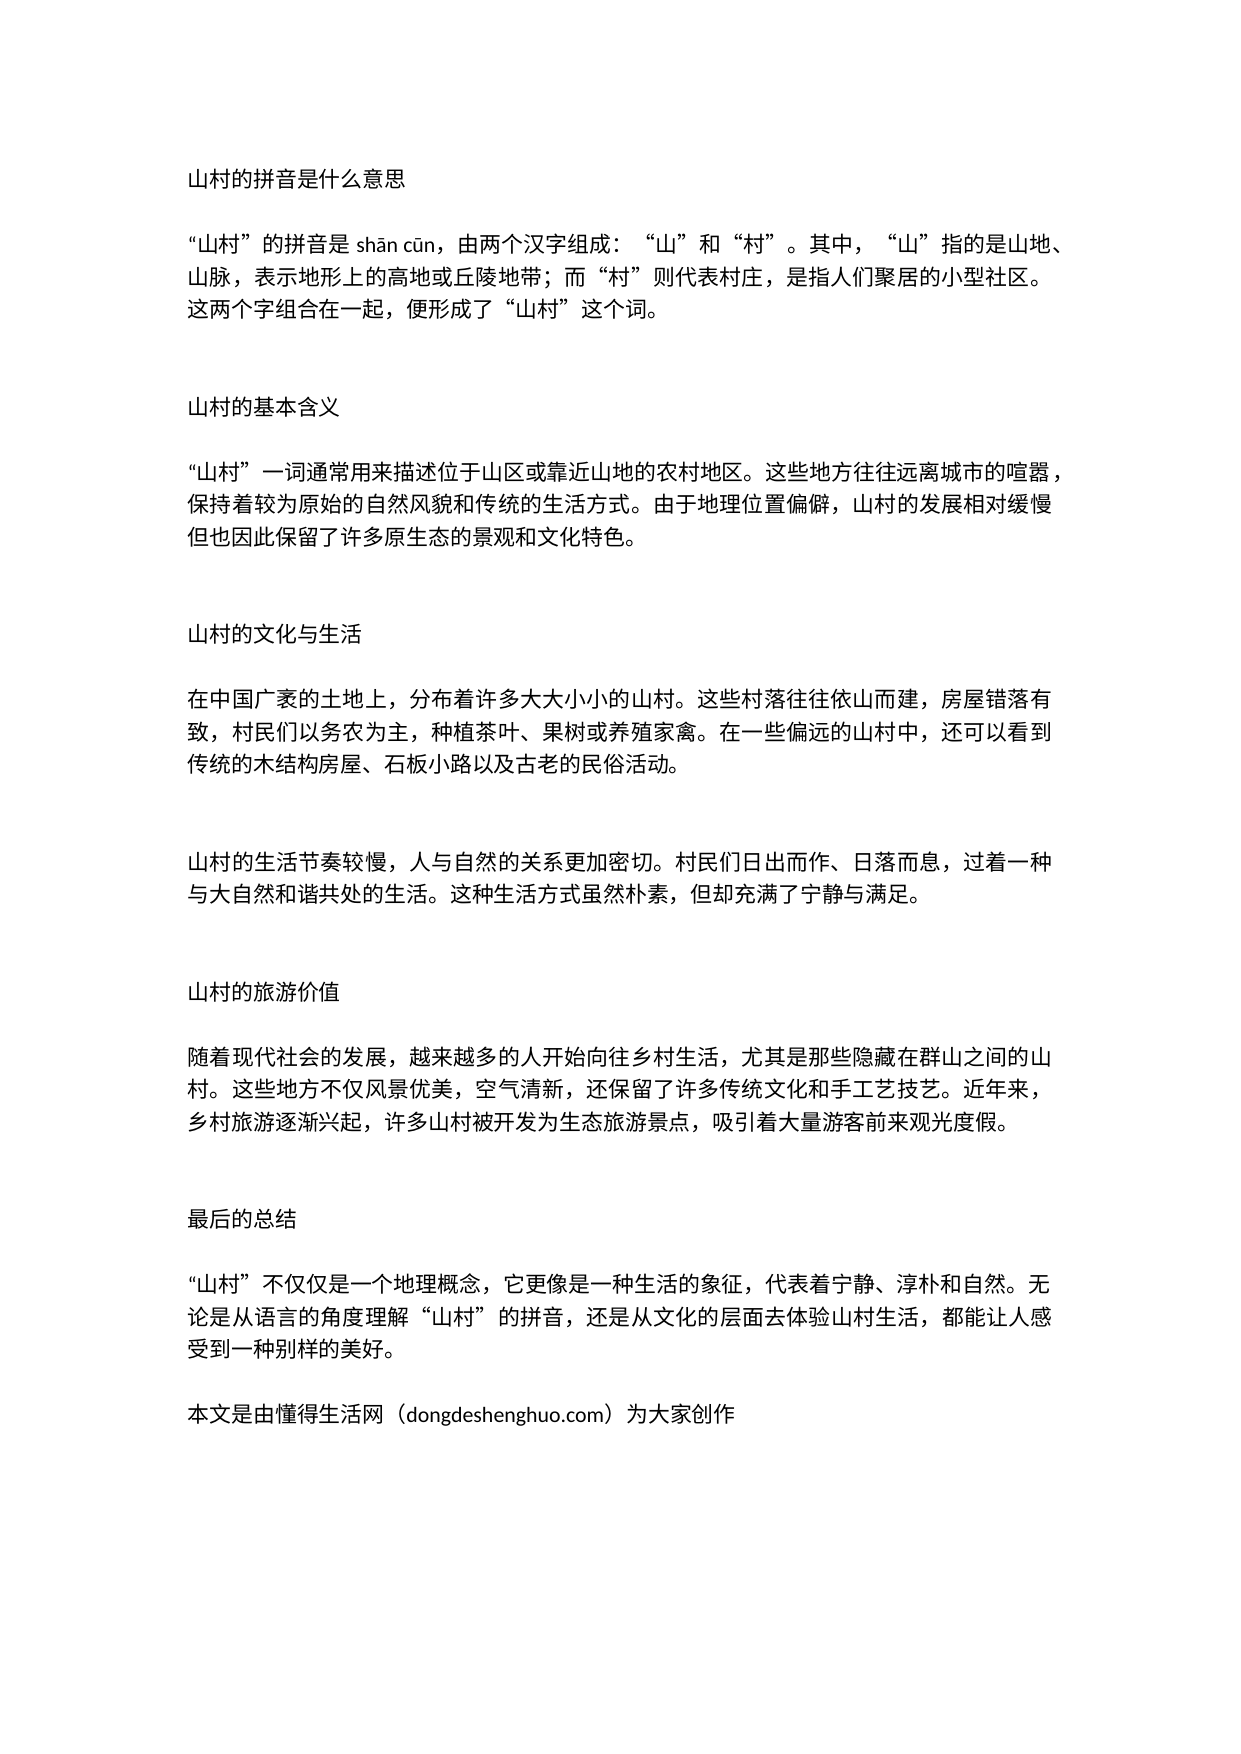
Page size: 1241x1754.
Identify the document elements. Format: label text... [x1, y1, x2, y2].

text 随着现代社会的发展，越来越多的人开始向往乡村生活，尤其是那些隐藏在群山之间的山村。这些地方不仅风景优美，空气清新，还保留了许多传统文化和手工艺技艺。近年来，乡村旅游逐渐兴起，许多山村被开发为生态旅游景点，吸引着大量游客前来观光度假。 [187, 1039, 1053, 1137]
text 山村的生活节奏较慢，人与自然的关系更加密切。村民们日出而作、日落而息，过着一种与大自然和谐共处的生活。这种生活方式虽然朴素，但却充满了宁静与满足。 [187, 844, 1053, 909]
text 山村的旅游价值 [187, 974, 1053, 1007]
text 山村的基本含义 [187, 389, 1053, 422]
text 山村的拼音是什么意思 [187, 162, 1053, 194]
text 在中国广袤的土地上，分布着许多大大小小的山村。这些村落往往依山而建，房屋错落有致，村民们以务农为主，种植茶叶、果树或养殖家禽。在一些偏远的山村中，还可以看到传统的木结构房屋、石板小路以及古老的民俗活动。 [187, 682, 1053, 779]
text “山村”的拼音是 shān cūn，由两个汉字组成：“山”和“村”。其中，“山”指的是山地、山脉，表示地形上的高地或丘陵地带；而“村”则代表村庄，是指人们聚居的小型社区。这两个字组合在一起，便形成了“山村”这个词。 [187, 227, 1053, 324]
text “山村”不仅仅是一个地理概念，它更像是一种生活的象征，代表着宁静、淳朴和自然。无论是从语言的角度理解“山村”的拼音，还是从文化的层面去体验山村生活，都能让人感受到一种别样的美好。 [187, 1267, 1053, 1364]
text 山村的文化与生活 [187, 617, 1053, 649]
text 本文是由懂得生活网（dongdeshenghuo.com）为大家创作 [187, 1397, 1053, 1429]
text 最后的总结 [187, 1202, 1053, 1234]
text “山村”一词通常用来描述位于山区或靠近山地的农村地区。这些地方往往远离城市的喧嚣，保持着较为原始的自然风貌和传统的生活方式。由于地理位置偏僻，山村的发展相对缓慢，但也因此保留了许多原生态的景观和文化特色。 [187, 454, 1053, 552]
